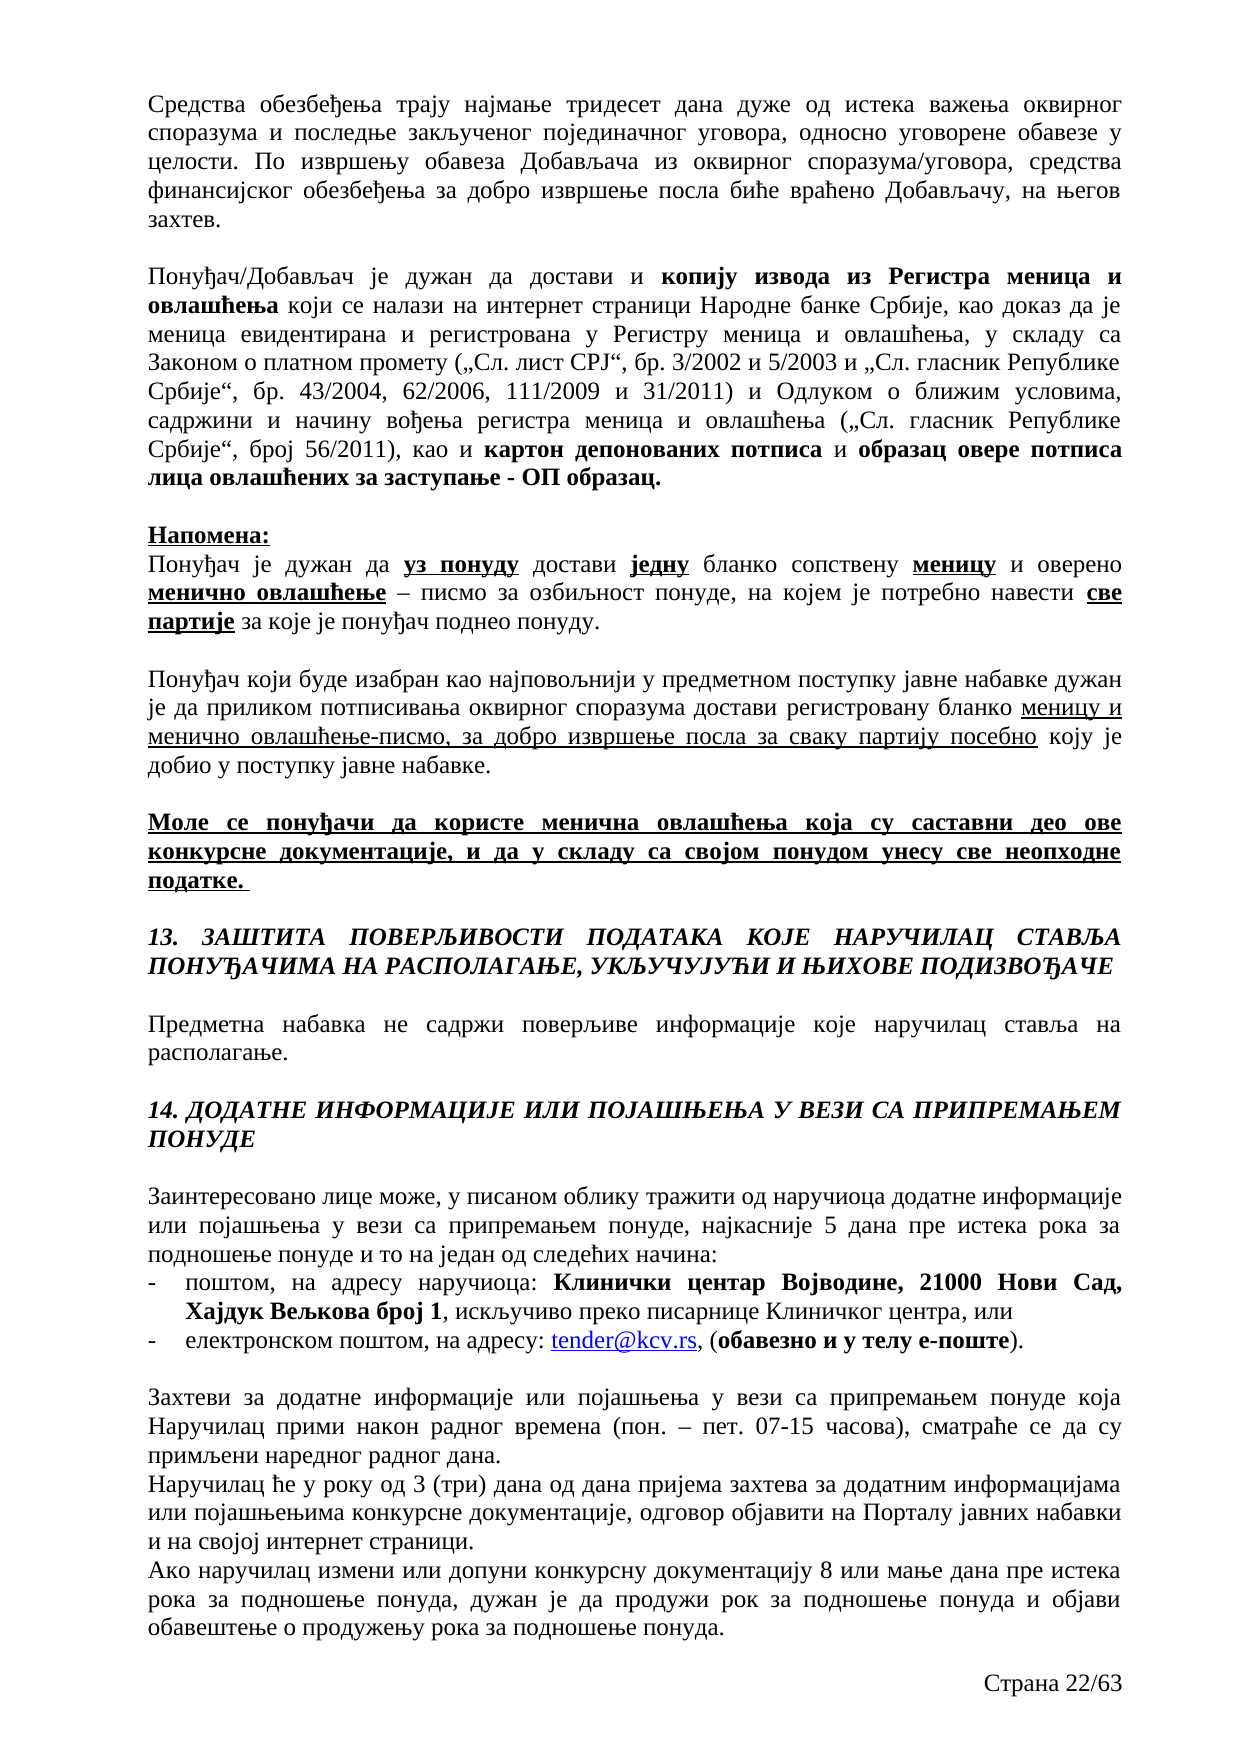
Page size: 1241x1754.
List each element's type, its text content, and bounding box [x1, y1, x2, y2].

list електронском поштом, на адресу: tender@kcv.rs, (обавезно и у телу е-поште). [148, 1325, 1122, 1354]
text Понуђач је дужан да уз понуду достави једну бланко сопствену меницу и оверено менично овлашћење – писмо за озбиљност понуде, на којем је потребно навести све партије за које је понуђач поднео понуду. [148, 549, 1122, 635]
text Понуђач који буде изабран као најповољнији у предметном поступку јавне набавке дужан је да приликом потписивања оквирног споразума достави регистровану бланко меницу и менично овлашћење-писмо, за добро извршење посла за сваку партију посебно коју је добио у поступку јавне набавке. [148, 664, 1122, 779]
text Заинтересовано лице може, у писаном облику тражити од наручиоца додатне информације или појашњења у вези са припремањем понуде, најкасније 5 дана пре истека рока за подношење понуде и то на један од следећих начина: [148, 1181, 1122, 1267]
text 13. ЗАШТИТА ПОВЕРЉИВОСТИ ПОДАТАКА КОЈЕ НАРУЧИЛАЦ СТАВЉА ПОНУЂАЧИМА НА РАСПОЛАГАЊЕ, УКЉУЧУЈУЋИ И ЊИХОВЕ ПОДИЗВОЂАЧЕ [148, 922, 1122, 980]
text Моле се понуђачи да користе менична овлашћења која су саставни део ове конкурсне документације, и да у складу са својом понудом унесу све неопходне податке. [148, 834, 1122, 894]
list поштом, на адресу наручиоца: Клинички центар Војводине, 21000 Нови Сад, Хајдук Вељкова број 1, искључиво преко писарнице Клиничког центра, или [148, 1267, 1122, 1325]
text Средства обезбеђења трају најмање тридесет дана дуже од истека важења оквирног споразума и последње закљученог појединачног уговора, односно уговорене обавезе у целости. По извршењу обавеза Добављача из оквирног споразума/уговора, средства финансијског обезбеђења за добро извршење посла биће враћено Добављачу, на његов захтев. [148, 89, 1122, 232]
text Напомена: [148, 520, 1122, 549]
text Ако наручилац измени или допуни конкурсну документацију 8 или мање дана пре истека рока за подношење понуда, дужан је да продужи рок за подношење понуда и објави обавештење о продужењу рока за подношење понуда. [148, 1555, 1122, 1641]
text Захтеви за додатне информације или појашњења у вези са припремањем понуде која Наручилац прими након радног времена (пон. – пет. 07-15 часова), сматраће се да су примљени наредног радног дана. [148, 1382, 1122, 1469]
text Наручилац ће у року од 3 (три) дана од дана пријема захтева за додатним информацијама или појашњењима конкурсне документације, одговор објавити на Порталу јавних набавки и на својој интернет страници. [148, 1469, 1122, 1555]
text Понуђач/Добављач је дужан да достави и копију извода из Регистра меница и овлашћења који се налази на интернет страници Народне банке Србије, као доказ да је меница евидентирана и регистрована у Регистру меница и овлашћења, у складу са Законом о платном промету („Сл. лист СРЈ“, бр. 3/2002 и 5/2003 и „Сл. гласник Републике Србије“, бр. 43/2004, 62/2006, 111/2009 и 31/2011) и Одлуком о ближим условима, садржини и начину вођења регистра меница и овлашћења („Сл. гласник Републике Србије“, број 56/2011), као и картон депонованих потписа и образац овере потписа лица овлашћених за заступање - ОП образац. [148, 261, 1122, 491]
text Предметна набавка не садржи поверљиве информације које наручилац ставља на располагање. [148, 1009, 1122, 1066]
text 14. ДОДАТНЕ ИНФОРМАЦИЈЕ ИЛИ ПОЈАШЊЕЊА У ВЕЗИ СА ПРИПРЕМАЊЕМ ПОНУДЕ [148, 1095, 1122, 1152]
text Моле се понуђачи да користе менична овлашћења која су саставни део ове конкурсне документације, и да у складу са својом понудом унесу све неопходне податке. [148, 807, 1122, 832]
